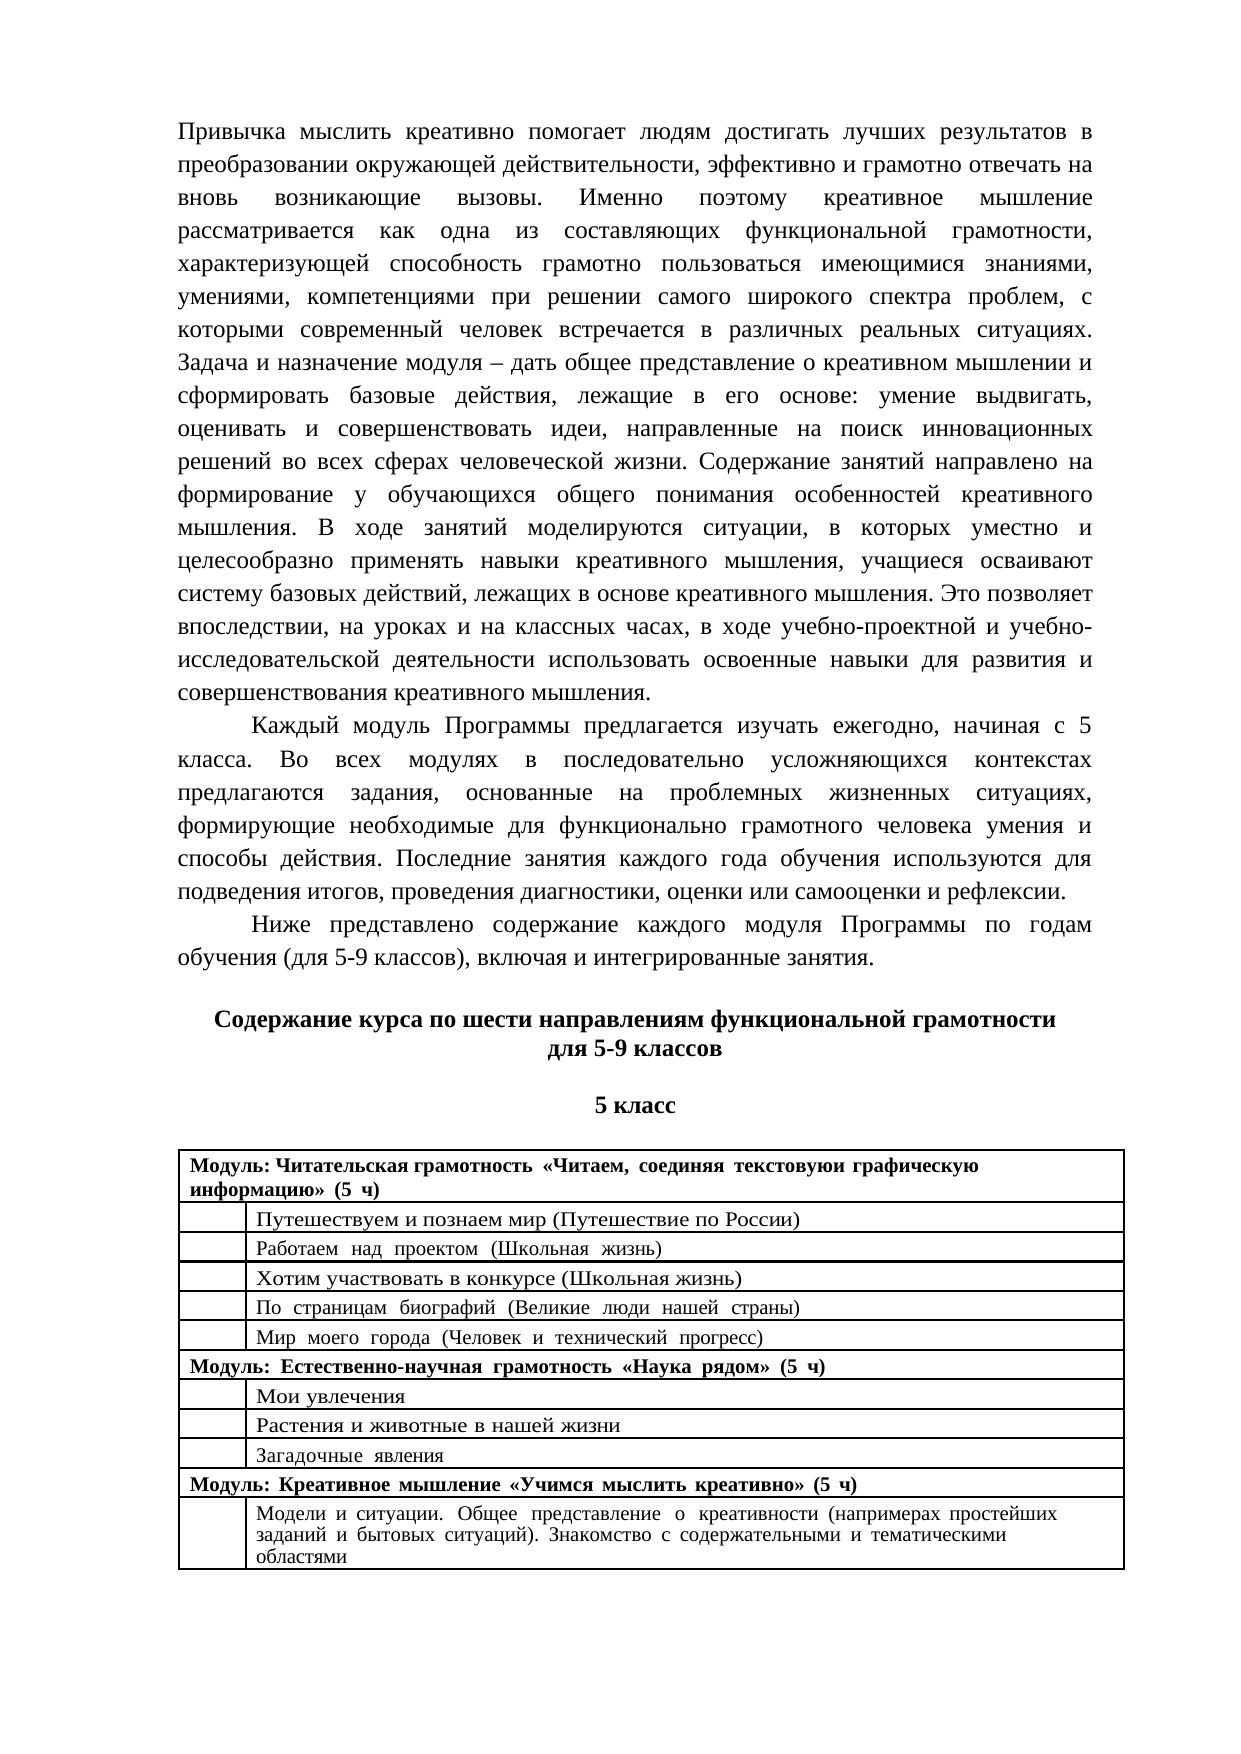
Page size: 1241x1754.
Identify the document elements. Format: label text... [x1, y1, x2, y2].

table_cell 1 [180, 1380, 245, 1408]
table_cell Загадочные явления [247, 1439, 1123, 1467]
table_cell Растения и животные в нашей жизни [247, 1410, 1123, 1437]
table_cell 3 [180, 1439, 245, 1467]
text Каждый модуль Программы предлагается изучать ежегодно, начиная с 5 класса. Во всех модулях в последовательно усложняющихся контекстах предлагаются задания, основанные на проблемных жизненных ситуациях, формирующие необходимые для функционально грамотного человека умения и способы действия. Последние занятия каждого года обучения используются для подведения итогов, проведения диагностики, оценки или самооценки и рефлексии. [177, 711, 1093, 904]
table_cell 2 [180, 1233, 245, 1260]
list класс [88, 1091, 1182, 1119]
table_header Модуль: Читательская грамотность «Читаем, соединяя текстовуюи графическую информацию» (5 ч) [180, 1151, 1123, 1201]
table_cell 4 [180, 1292, 245, 1319]
table_cell Хотим участвовать в конкурсе (Школьная жизнь) [247, 1263, 1123, 1290]
table_cell Модуль: Креативное мышление «Учимся мыслить креативно» (5 ч) [180, 1469, 1123, 1496]
text Ниже представлено содержание каждого модуля Программы по годам обучения (для 5-9 классов), включая и интегрированные занятия. [177, 909, 1093, 971]
table_cell Работаем над проектом (Школьная жизнь) [247, 1233, 1123, 1260]
table_cell Мои увлечения [247, 1380, 1123, 1408]
table_cell По страницам биографий (Великие люди нашей страны) [247, 1292, 1123, 1319]
table_cell 2 [180, 1410, 245, 1437]
table_cell 5 [180, 1321, 245, 1349]
text Содержание курса по шести направлениям функциональной грамотности для 5-9 классов [190, 1004, 1079, 1061]
table_cell Путешествуем и познаем мир (Путешествие по России) [247, 1203, 1123, 1231]
table_cell 3 [180, 1263, 245, 1290]
table_cell Модели и ситуации. Общее представление о креативности (напримерах простейших заданий и бытовых ситуаций). Знакомство с содержательными и тематическими областями [247, 1498, 1123, 1568]
text Привычка мыслить креативно помогает людям достигать лучших результатов в преобразовании окружающей действительности, эффективно и грамотно отвечать на вновь возникающие вызовы. Именно поэтому креативное мышление рассматривается как одна из составляющих функциональной грамотности, характеризующей способность грамотно пользоваться имеющимися знаниями, умениями, компетенциями при решении самого широкого спектра проблем, с которыми современный человек встречается в различных реальных ситуациях. Задача и назначение модуля – дать общее представление о креативном мышлении и сформировать базовые действия, лежащие в его основе: умение выдвигать, оценивать и совершенствовать идеи, направленные на поиск инновационных решений во всех сферах человеческой жизни. Содержание занятий направлено на формирование у обучающихся общего понимания особенностей креативного мышления. В ходе занятий моделируются ситуации, в которых уместно и целесообразно применять навыки креативного мышления, учащиеся осваивают систему базовых действий, лежащих в основе креативного мышления. Это позволяет впоследствии, на уроках и на классных часах, в ходе учебно-проектной и учебно- исследовательской деятельности использовать освоенные навыки для развития и совершенствования креативного мышления. [177, 116, 1093, 706]
table_cell Модуль: Естественно-научная грамотность «Наука рядом» (5 ч) [180, 1351, 1123, 1378]
table_cell 1 [180, 1203, 245, 1231]
table_cell 1 [180, 1498, 245, 1568]
table_cell Мир моего города (Человек и технический прогресс) [247, 1321, 1123, 1349]
